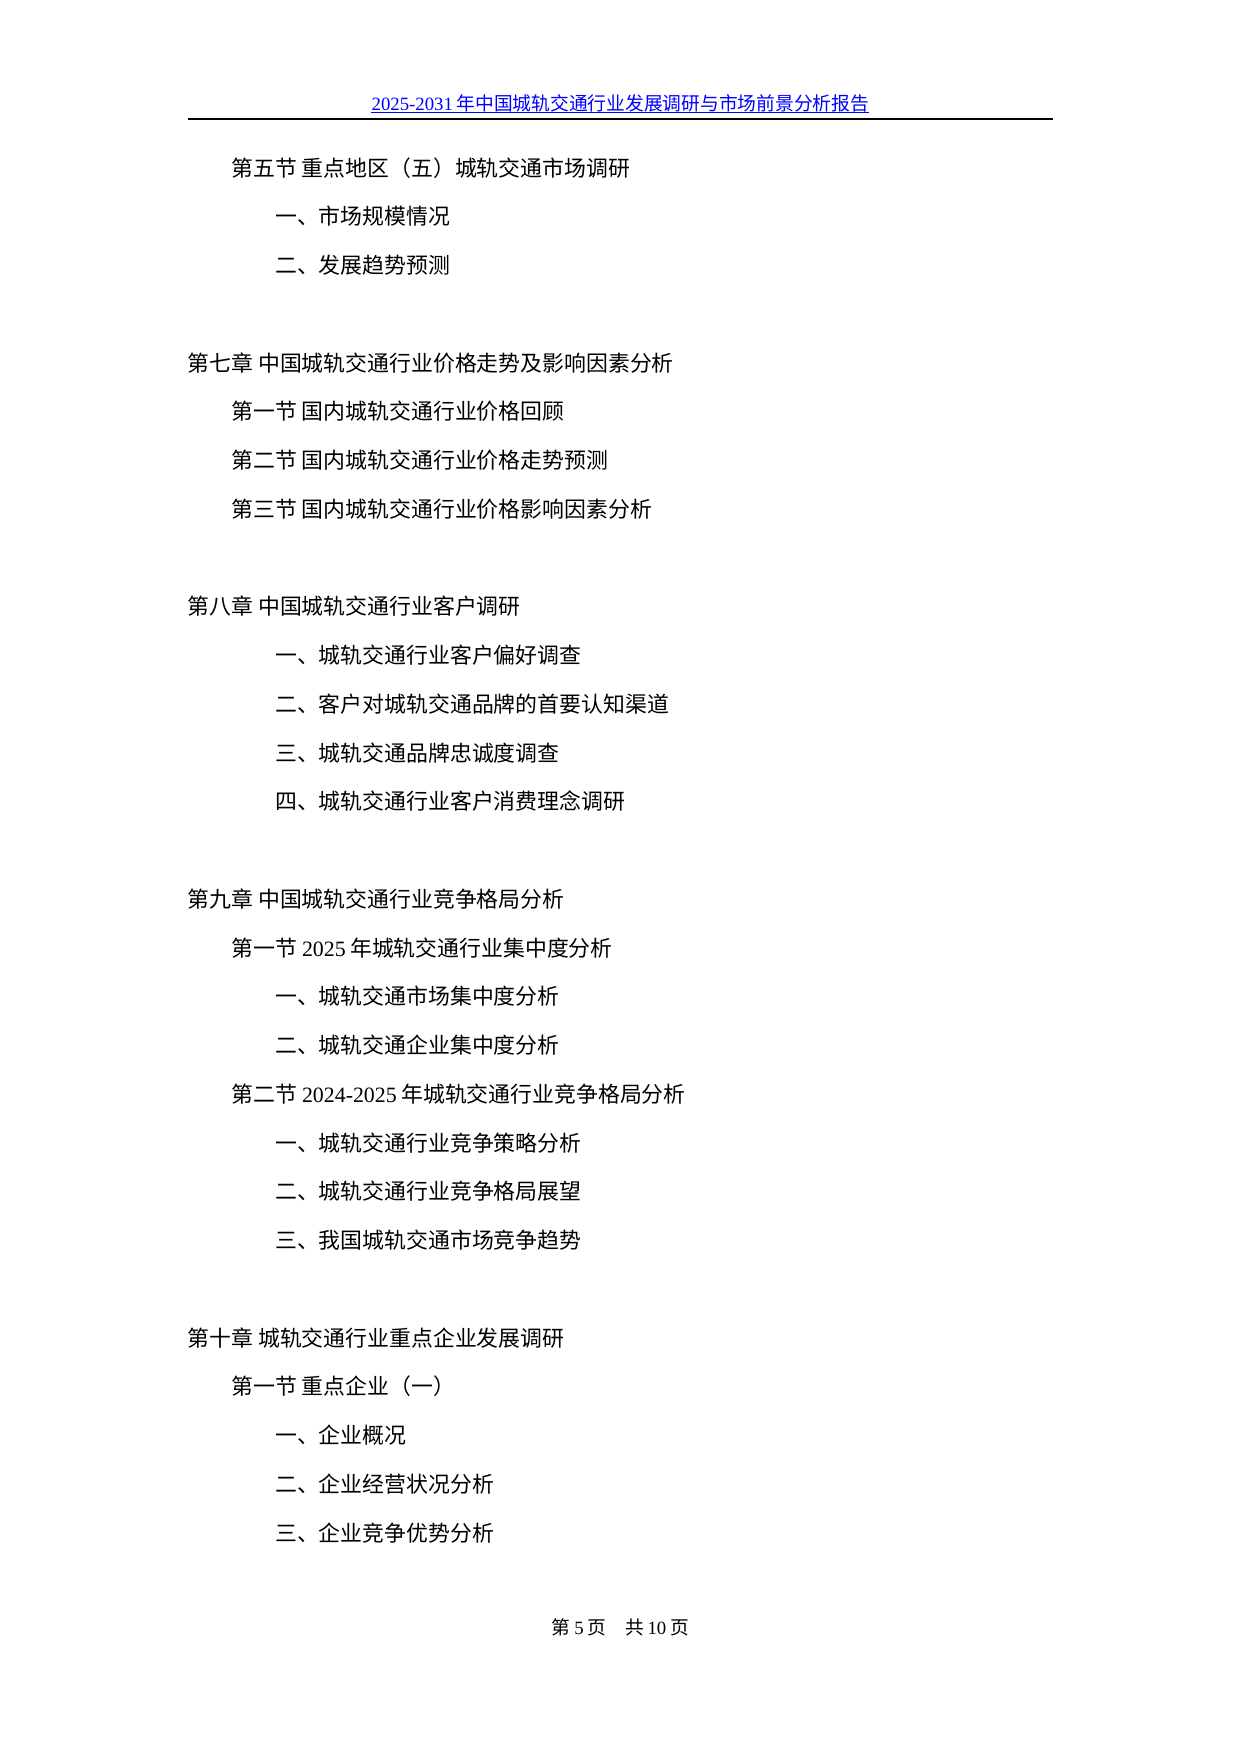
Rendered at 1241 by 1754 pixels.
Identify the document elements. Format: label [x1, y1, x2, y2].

text [187, 150, 1053, 1548]
